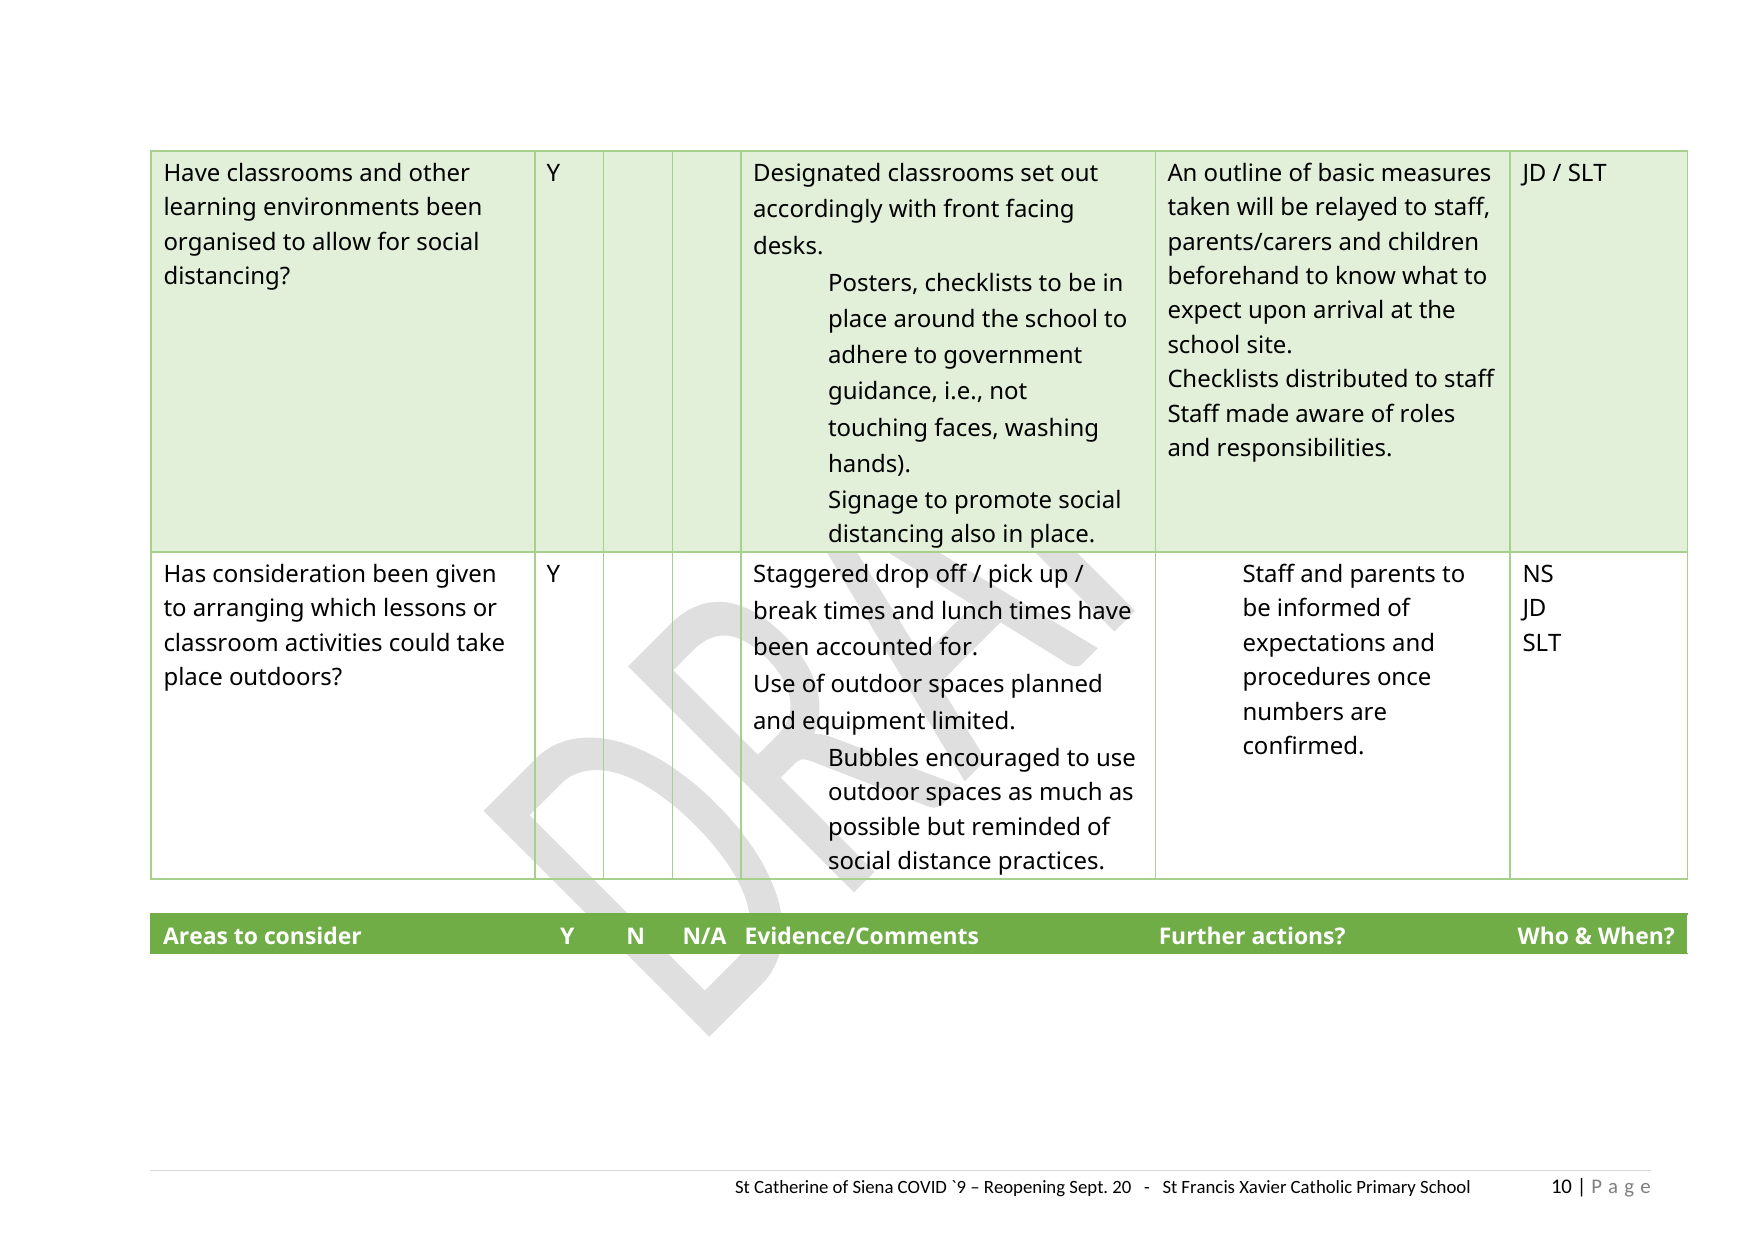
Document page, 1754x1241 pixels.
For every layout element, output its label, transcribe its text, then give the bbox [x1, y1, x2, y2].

table_cell [673, 152, 740, 551]
table_cell NS JD SLT [1511, 553, 1687, 878]
table_cell Y [536, 553, 603, 878]
table_cell Y [536, 152, 603, 551]
table_cell [604, 152, 672, 551]
table_cell Staff and parents to be informed of expectations and procedures once numbers are confirmed. [1156, 553, 1509, 878]
table_cell JD / SLT [1511, 152, 1687, 551]
table_cell [673, 553, 740, 878]
table_cell [604, 553, 672, 878]
table_cell Have classrooms and other learning environments been organised to allow for social distancing? [152, 152, 534, 551]
table_cell Staggered drop off / pick up / break times and lunch times have been accounted for. Use of outdoor spaces planned and equipment limited. Bubbles encouraged to use outdoor spaces as much as possible but reminded of social distance practices. [742, 553, 1155, 878]
table_cell Has consideration been given to arranging which lessons or classroom activities could take place outdoors? [152, 553, 534, 878]
table_header Areas to consider Y N N/A Evidence/Comments Further actions? Who & When? [152, 915, 1687, 953]
table_cell Designated classrooms set out accordingly with front facing desks. Posters, checklists to be in place around the school to adhere to government guidance, i.e., not touching faces, washing hands). Signage to promote social distancing also in place. [742, 152, 1155, 551]
table_cell An outline of basic measures taken will be relayed to staff, parents/carers and children beforehand to know what to expect upon arrival at the school site. Checklists distributed to staff Staff made aware of roles and responsibilities. [1156, 152, 1509, 551]
